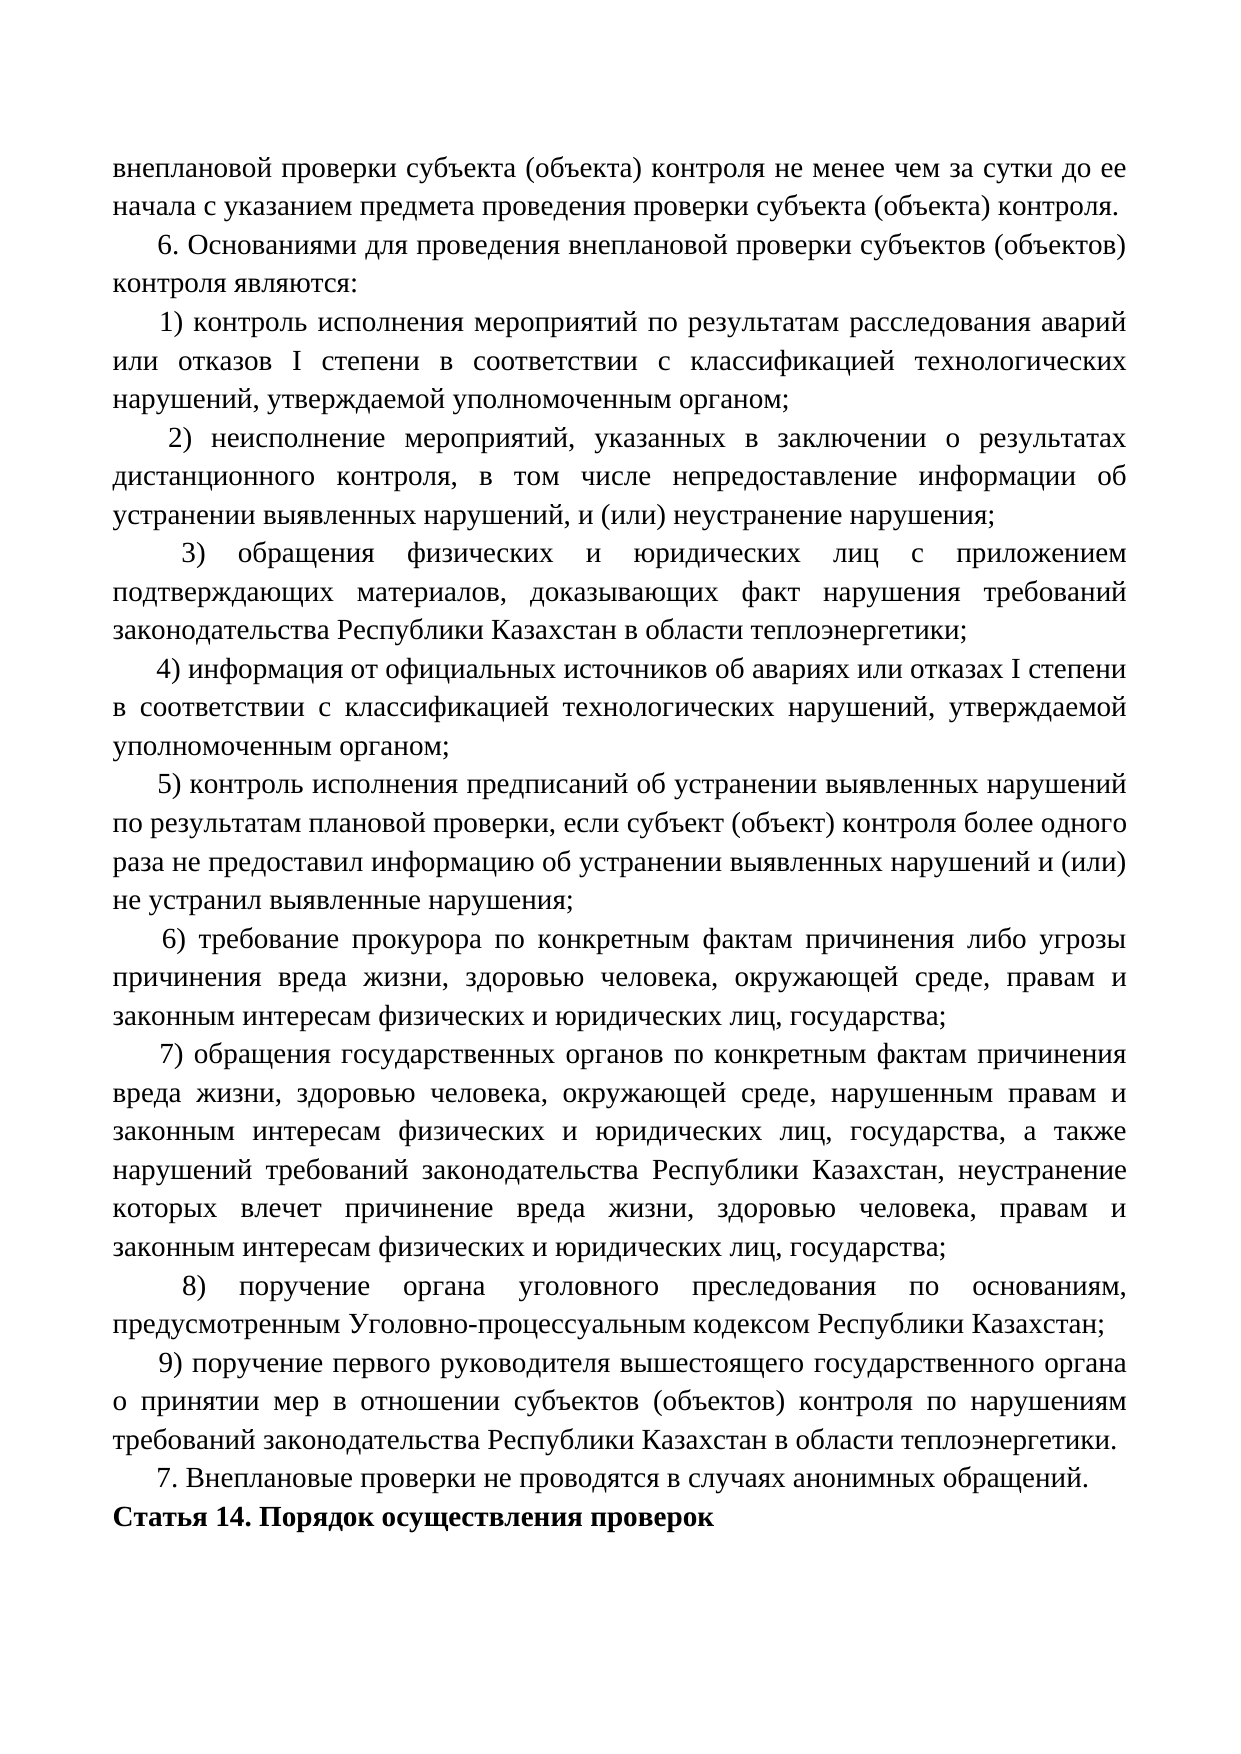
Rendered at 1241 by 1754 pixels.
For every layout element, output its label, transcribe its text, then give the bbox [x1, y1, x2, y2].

text 1) контроль исполнения мероприятий по результатам расследования аварий или отказов I степени в соответствии с классификацией технологических нарушений, утверждаемой уполномоченным органом; [112, 304, 1128, 415]
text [112, 150, 1128, 222]
text 7) обращения государственных органов по конкретным фактам причинения вреда жизни, здоровью человека, окружающей среде, нарушенным правам и законным интересам физических и юридических лиц, государства, а также нарушений требований законодательства Республики Казахстан, неустранение которых влечет причинение вреда жизни, здоровью человека, правам и законным интересам физических и юридических лиц, государства; [112, 1036, 1128, 1263]
text 6. Основаниями для проведения внеплановой проверки субъектов (объектов) контроля являются: [112, 227, 1128, 299]
text 5) контроль исполнения предписаний об устранении выявленных нарушений по результатам плановой проверки, если субъект (объект) контроля более одного раза не предоставил информацию об устранении выявленных нарушений и (или) не устранил выявленные нарушения; [112, 767, 1128, 916]
text 8) поручение органа уголовного преследования по основаниям, предусмотренным Уголовно-процессуальным кодексом Республики Казахстан; [112, 1268, 1128, 1340]
text 7. Внеплановые проверки не проводятся в случаях анонимных обращений. [112, 1460, 1128, 1494]
text 4) информация от официальных источников об авариях или отказах I степени в соответствии с классификацией технологических нарушений, утверждаемой уполномоченным органом; [112, 651, 1128, 762]
text Статья 14. Порядок осуществления проверок [112, 1499, 1128, 1532]
text 9) поручение первого руководителя вышестоящего государственного органа о принятии мер в отношении субъектов (объектов) контроля по нарушениям требований законодательства Республики Казахстан в области теплоэнергетики. [112, 1345, 1128, 1455]
text 6) требование прокурора по конкретным фактам причинения либо угрозы причинения вреда жизни, здоровью человека, окружающей среде, правам и законным интересам физических и юридических лиц, государства; [112, 921, 1128, 1031]
text 3) обращения физических и юридических лиц с приложением подтверждающих материалов, доказывающих факт нарушения требований законодательства Республики Казахстан в области теплоэнергетики; [112, 535, 1128, 646]
text 2) неисполнение мероприятий, указанных в заключении о результатах дистанционного контроля, в том числе непредоставление информации об устранении выявленных нарушений, и (или) неустранение нарушения; [112, 420, 1128, 530]
